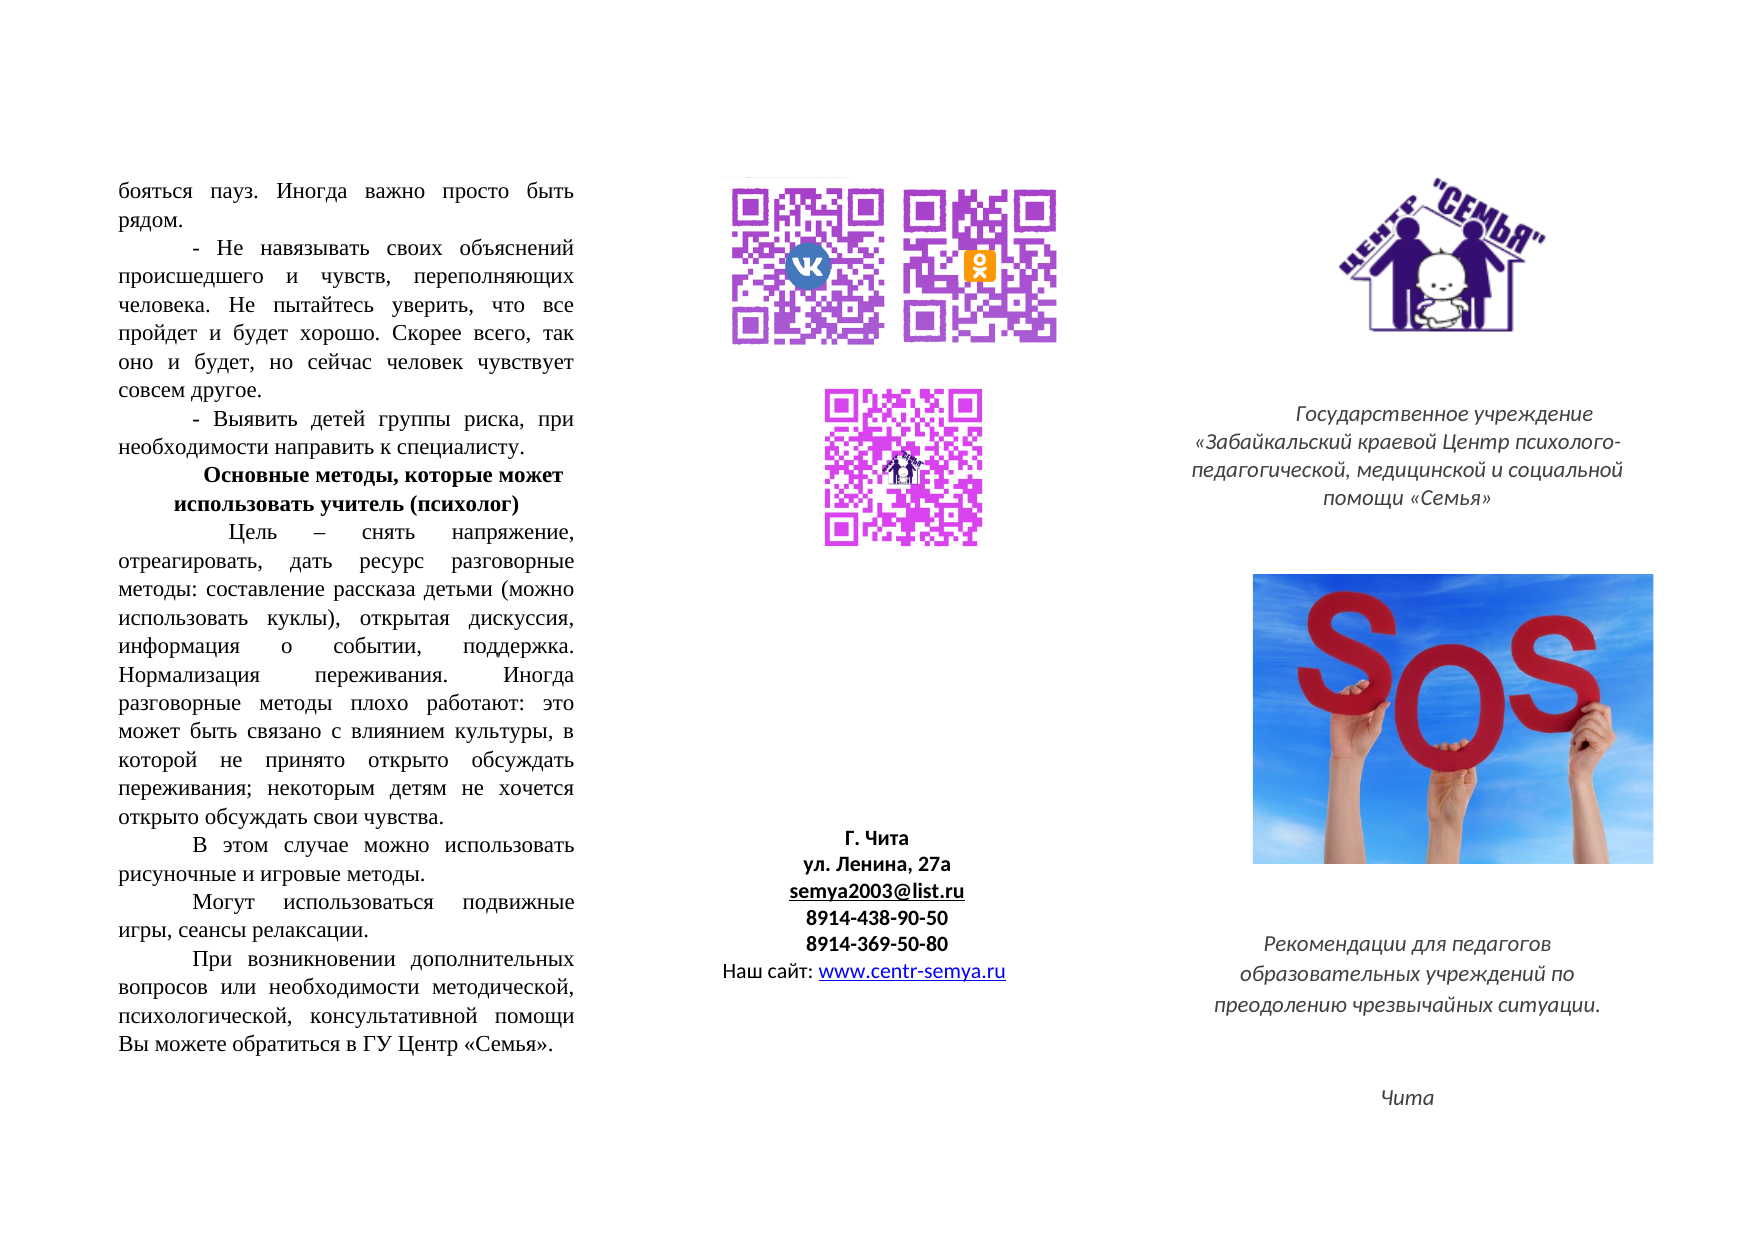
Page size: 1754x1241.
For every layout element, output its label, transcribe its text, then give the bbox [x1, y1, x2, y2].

text При возникновении дополнительных вопросов или необходимости методической, психологической, консультативной помощи Вы можете обратиться в ГУ Центр «Семья». [118, 945, 575, 1057]
text Наш сайт: www.centr-semya.ru [648, 957, 1105, 984]
text Могут использоваться подвижные игры, сеансы релаксации. [118, 888, 575, 943]
picture [722, 177, 1068, 354]
text Рекомендации для педагогов образовательных учреждений по преодолению чрезвычайных ситуации. [1179, 929, 1636, 1018]
text semya2003@list.ru [648, 877, 1105, 904]
text 8914-369-50-80 [648, 930, 1105, 957]
picture [1252, 574, 1654, 864]
text Чита [1179, 1083, 1636, 1112]
picture [815, 379, 991, 555]
picture [1338, 177, 1550, 335]
text Цель – снять напряжение, отреагировать, дать ресурс разговорные методы: составление рассказа детьми (можно использовать куклы), открытая дискуссия, информация о событии, поддержка. Нормализация переживания. Иногда разговорные методы плохо работают: это может быть связано с влиянием культуры, в которой не принято открыто обсуждать переживания; некоторым детям не хочется открыто обсуждать свои чувства. [118, 518, 575, 829]
text 8914-438-90-50 [648, 904, 1105, 930]
text - Выявить детей группы риска, при необходимости направить к специалисту. [118, 405, 575, 459]
text Г. Чита [648, 824, 1105, 850]
text - Не навязывать своих объяснений происшедшего и чувств, переполняющих человека. Не пытайтесь уверить, что все пройдет и будет хорошо. Скорее всего, так оно и будет, но сейчас человек чувствует совсем другое. [118, 234, 575, 403]
text Основные методы, которые может использовать учитель (психолог) [118, 462, 575, 516]
text В этом случае можно использовать рисуночные и игровые методы. [118, 831, 575, 886]
text ул. Ленина, 27а [648, 850, 1105, 877]
text Государственное учреждение «Забайкальский краевой Центр психолого-педагогической, медицинской и социальной помощи «Семья» [1179, 399, 1636, 511]
